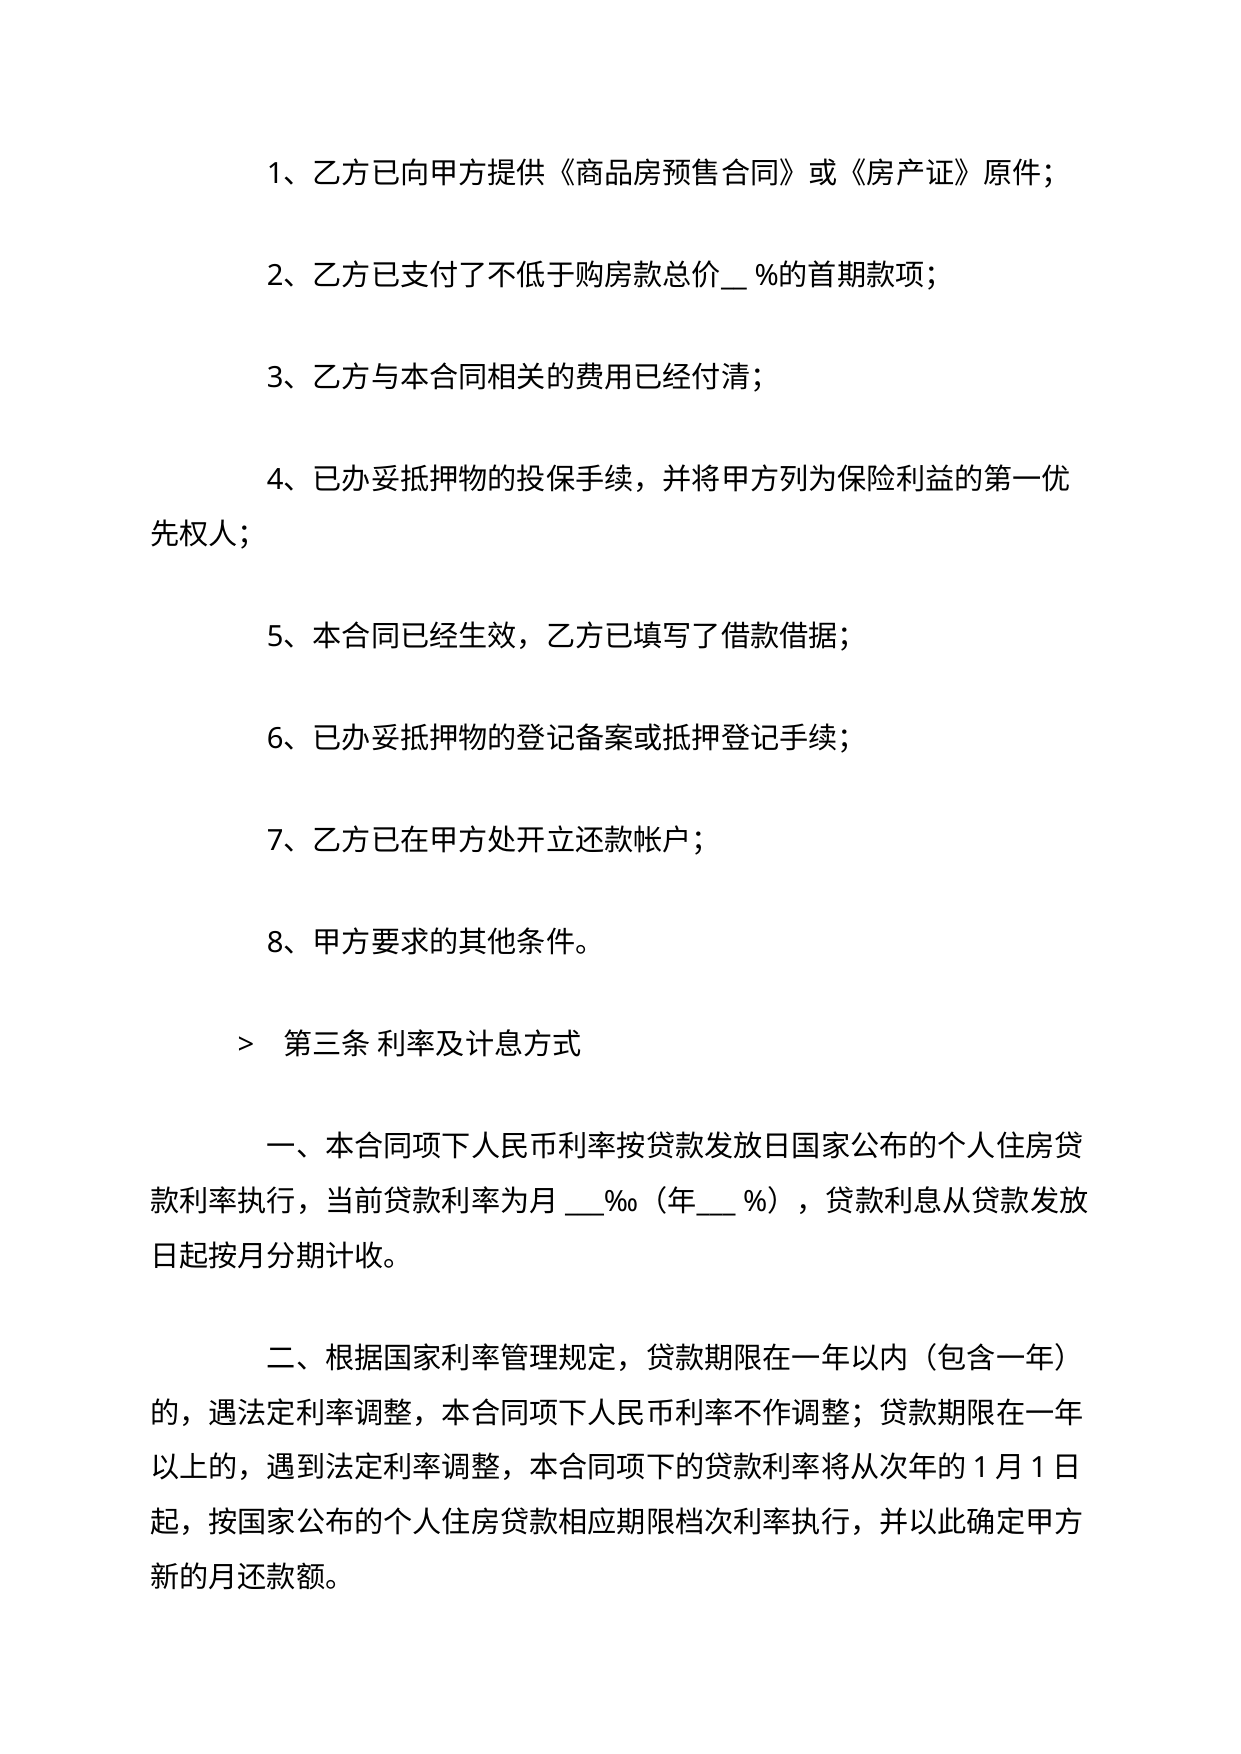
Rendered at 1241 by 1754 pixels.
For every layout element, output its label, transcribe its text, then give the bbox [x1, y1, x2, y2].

text 二、根据国家利率管理规定，贷款期限在一年以内（包含一年）的，遇法定利率调整，本合同项下人民币利率不作调整；贷款期限在一年以上的，遇到法定利率调整，本合同项下的贷款利率将从次年的1月1日起，按国家公布的个人住房贷款相应期限档次利率执行，并以此确定甲方新的月还款额。 [150, 1334, 1090, 1596]
text 3、乙方与本合同相关的费用已经付清； [150, 354, 1090, 396]
text 一、本合同项下人民币利率按贷款发放日国家公布的个人住房贷款利率执行，当前贷款利率为月 ___‰（年___ %），贷款利息从贷款发放日起按月分期计收。 [150, 1123, 1090, 1275]
text 8、甲方要求的其他条件。 [150, 919, 1090, 961]
text 4、已办妥抵押物的投保手续，并将甲方列为保险利益的第一优先权人； [150, 456, 1090, 553]
text 1、乙方已向甲方提供《商品房预售合同》或《房产证》原件； [150, 150, 1090, 192]
text 6、已办妥抵押物的登记备案或抵押登记手续； [150, 715, 1090, 757]
text 5、本合同已经生效，乙方已填写了借款借据； [150, 613, 1090, 655]
text 2、乙方已支付了不低于购房款总价__ %的首期款项； [150, 252, 1090, 294]
text > 第三条 利率及计息方式 [150, 1021, 1090, 1063]
text 7、乙方已在甲方处开立还款帐户； [150, 817, 1090, 859]
